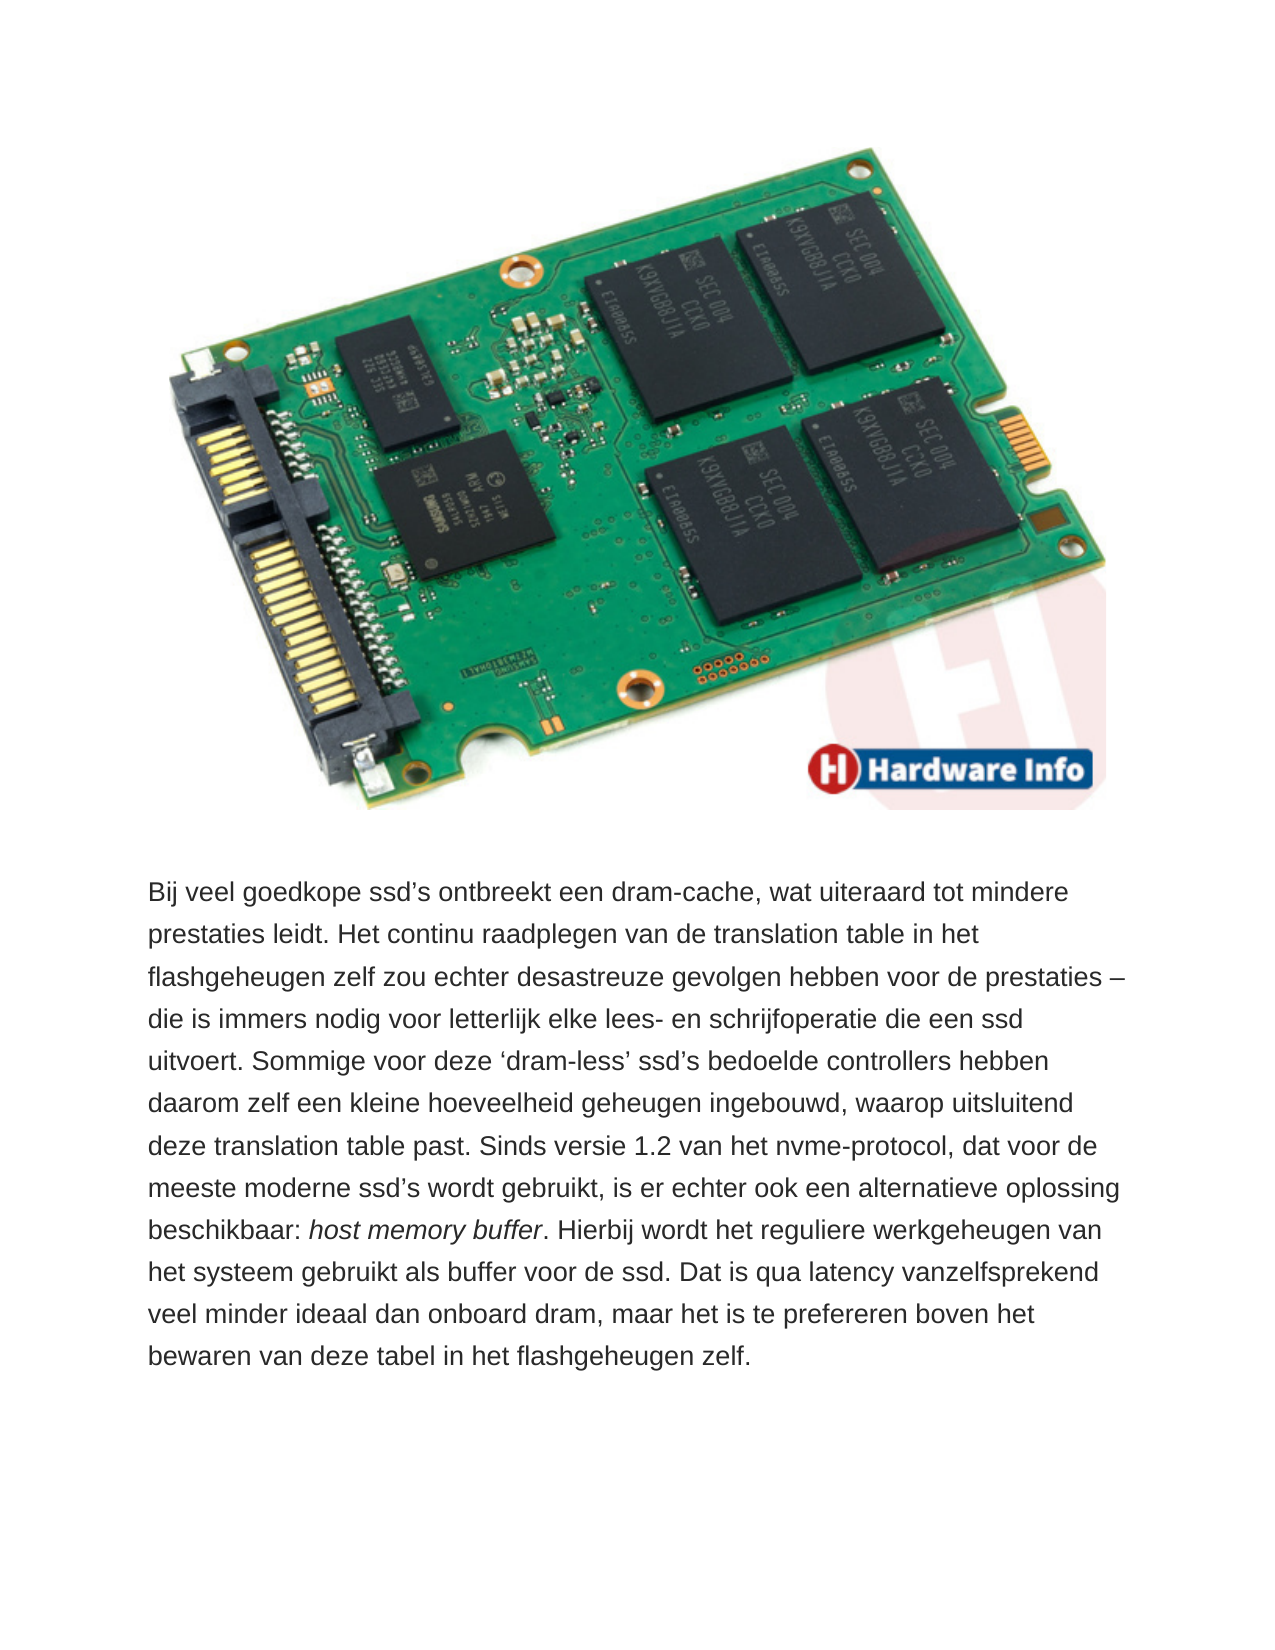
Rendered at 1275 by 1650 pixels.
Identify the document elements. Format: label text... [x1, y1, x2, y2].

text Bij veel goedkope ssd’s ontbreekt een dram-cache, wat uiteraard tot mindere prestaties leidt. Het continu raadplegen van de translation table in het flashgeheugen zelf zou echter desastreuze gevolgen hebben voor de prestaties – die is immers nodig voor letterlijk elke lees- en schrijfoperatie die een ssd uitvoert. Sommige voor deze ‘dram-less’ ssd’s bedoelde controllers hebben daarom zelf een kleine hoeveelheid geheugen ingebouwd, waarop uitsluitend deze translation table past. Sinds versie 1.2 van het nvme-protocol, dat voor de meeste moderne ssd’s wordt gebruikt, is er echter ook een alternatieve oplossing beschikbaar: host memory buffer. Hierbij wordt het reguliere werkgeheugen van het systeem gebruikt als buffer voor de ssd. Dat is qua latency vanzelfsprekend veel minder ideaal dan onboard dram, maar het is te prefereren boven het bewaren van deze tabel in het flashgeheugen zelf. [148, 865, 1127, 1372]
picture [169, 147, 1107, 810]
